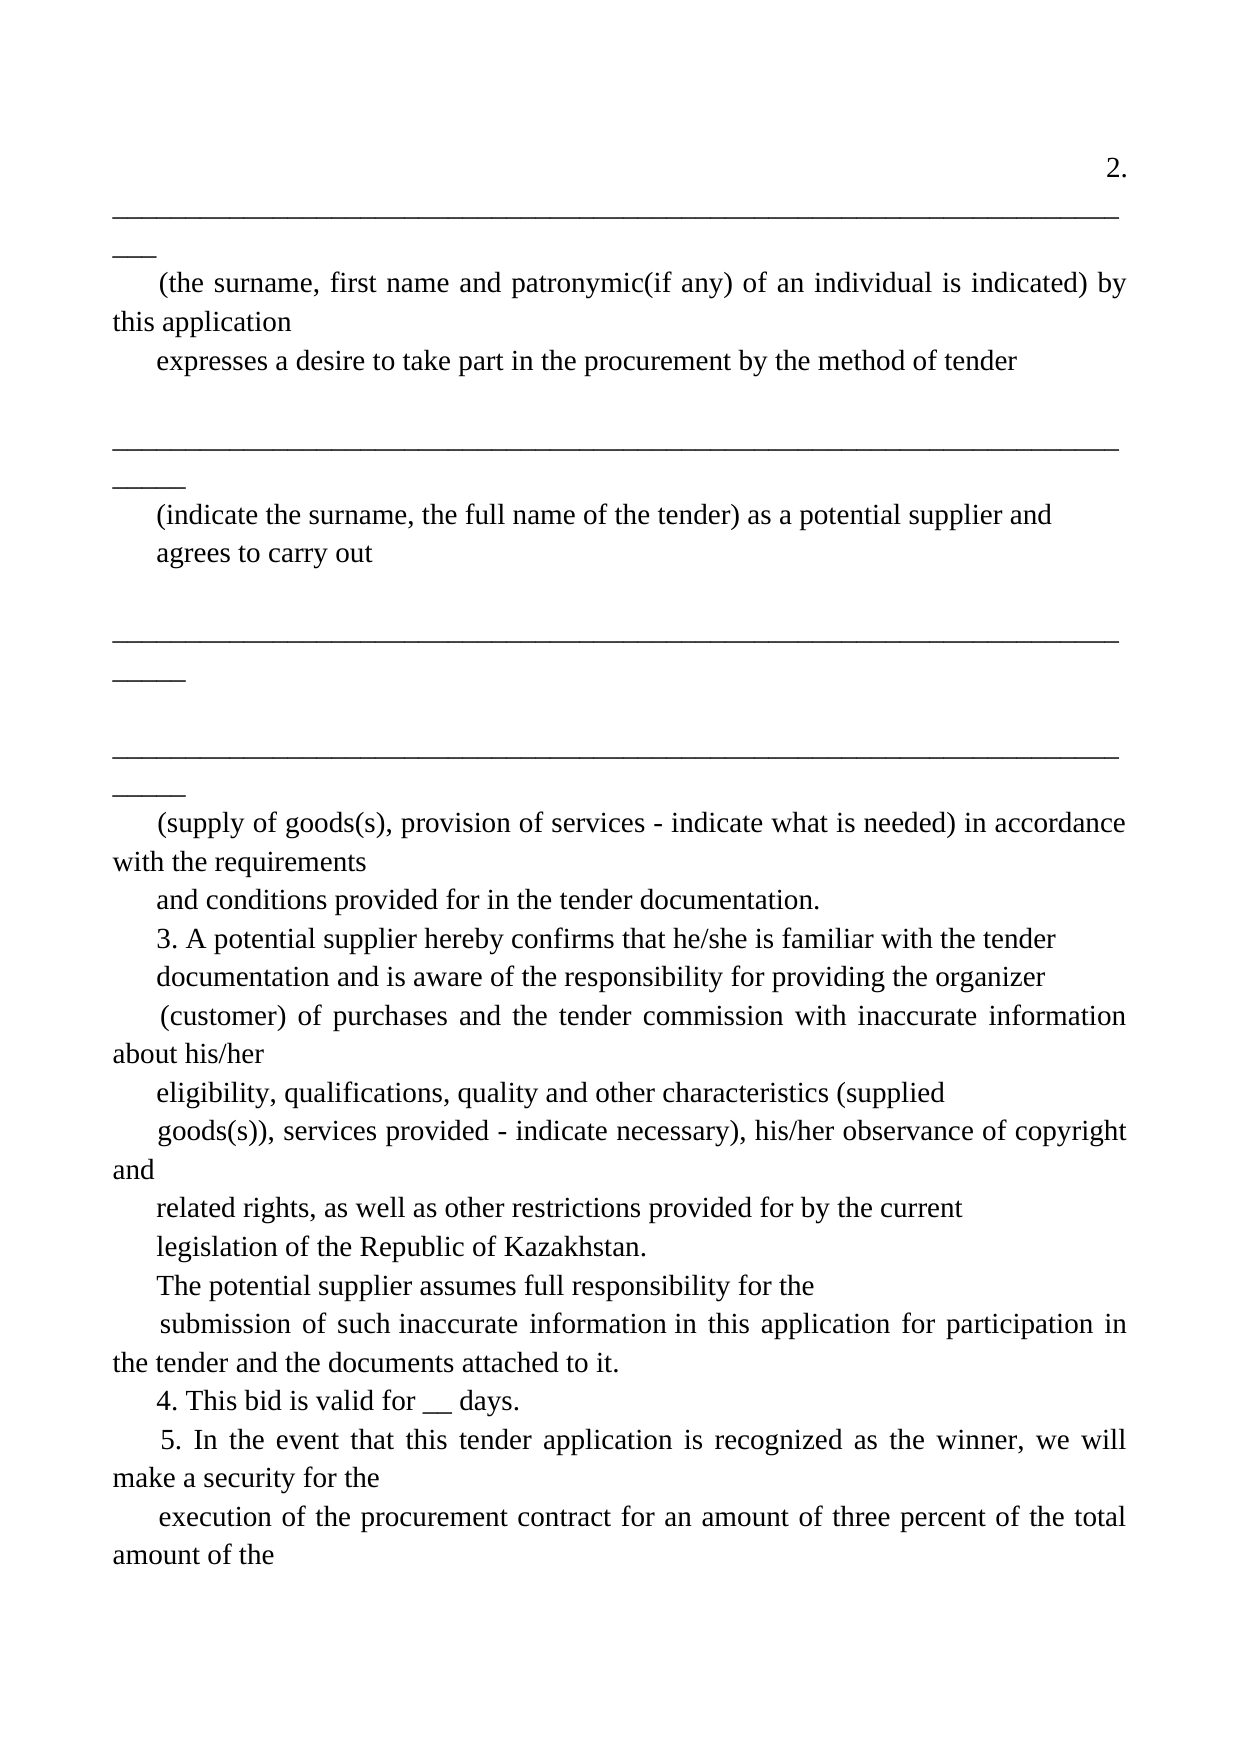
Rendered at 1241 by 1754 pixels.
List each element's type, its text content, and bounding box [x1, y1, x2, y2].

text __________________________________________________________________________ [112, 381, 1128, 492]
text __________________________________________________________________________ [112, 689, 1128, 800]
text (indicate the surname, the full name of the tender) as a potential supplier and [112, 497, 1128, 530]
text 3. A potential supplier hereby confirms that he/she is familiar with the tender [112, 921, 1128, 954]
text 2. ________________________________________________________________________ [112, 150, 1128, 261]
text 4. This bid is valid for __ days. [112, 1383, 1128, 1417]
text goods(s)), services provided - indicate necessary), his/her observance of copyright and [112, 1113, 1128, 1186]
text legislation of the Republic of Kazakhstan. [112, 1229, 1128, 1263]
text The potential supplier assumes full responsibility for the [112, 1268, 1128, 1301]
text __________________________________________________________________________ [112, 574, 1128, 684]
text agrees to carry out [112, 535, 1128, 569]
text (the surname, first name and patronymic(if any) of an individual is indicated) by this application [112, 266, 1128, 338]
text eligibility, qualifications, quality and other characteristics (supplied [112, 1075, 1128, 1108]
text expresses a desire to take part in the procurement by the method of tender [112, 343, 1128, 376]
text submission of such inaccurate information in this application for participation in the tender and the documents attached to it. [112, 1306, 1128, 1378]
text related rights, as well as other restrictions provided for by the current [112, 1191, 1128, 1224]
text 5. In the event that this tender application is recognized as the winner, we will make a security for the [112, 1422, 1128, 1494]
text documentation and is aware of the responsibility for providing the organizer [112, 959, 1128, 993]
text execution of the procurement contract for an amount of three percent of the total amount of the [112, 1499, 1128, 1571]
text and conditions provided for in the tender documentation. [112, 882, 1128, 916]
text (supply of goods(s), provision of services - indicate what is needed) in accordance with the requirements [112, 805, 1128, 877]
text (customer) of purchases and the tender commission with inaccurate information about his/her [112, 998, 1128, 1070]
